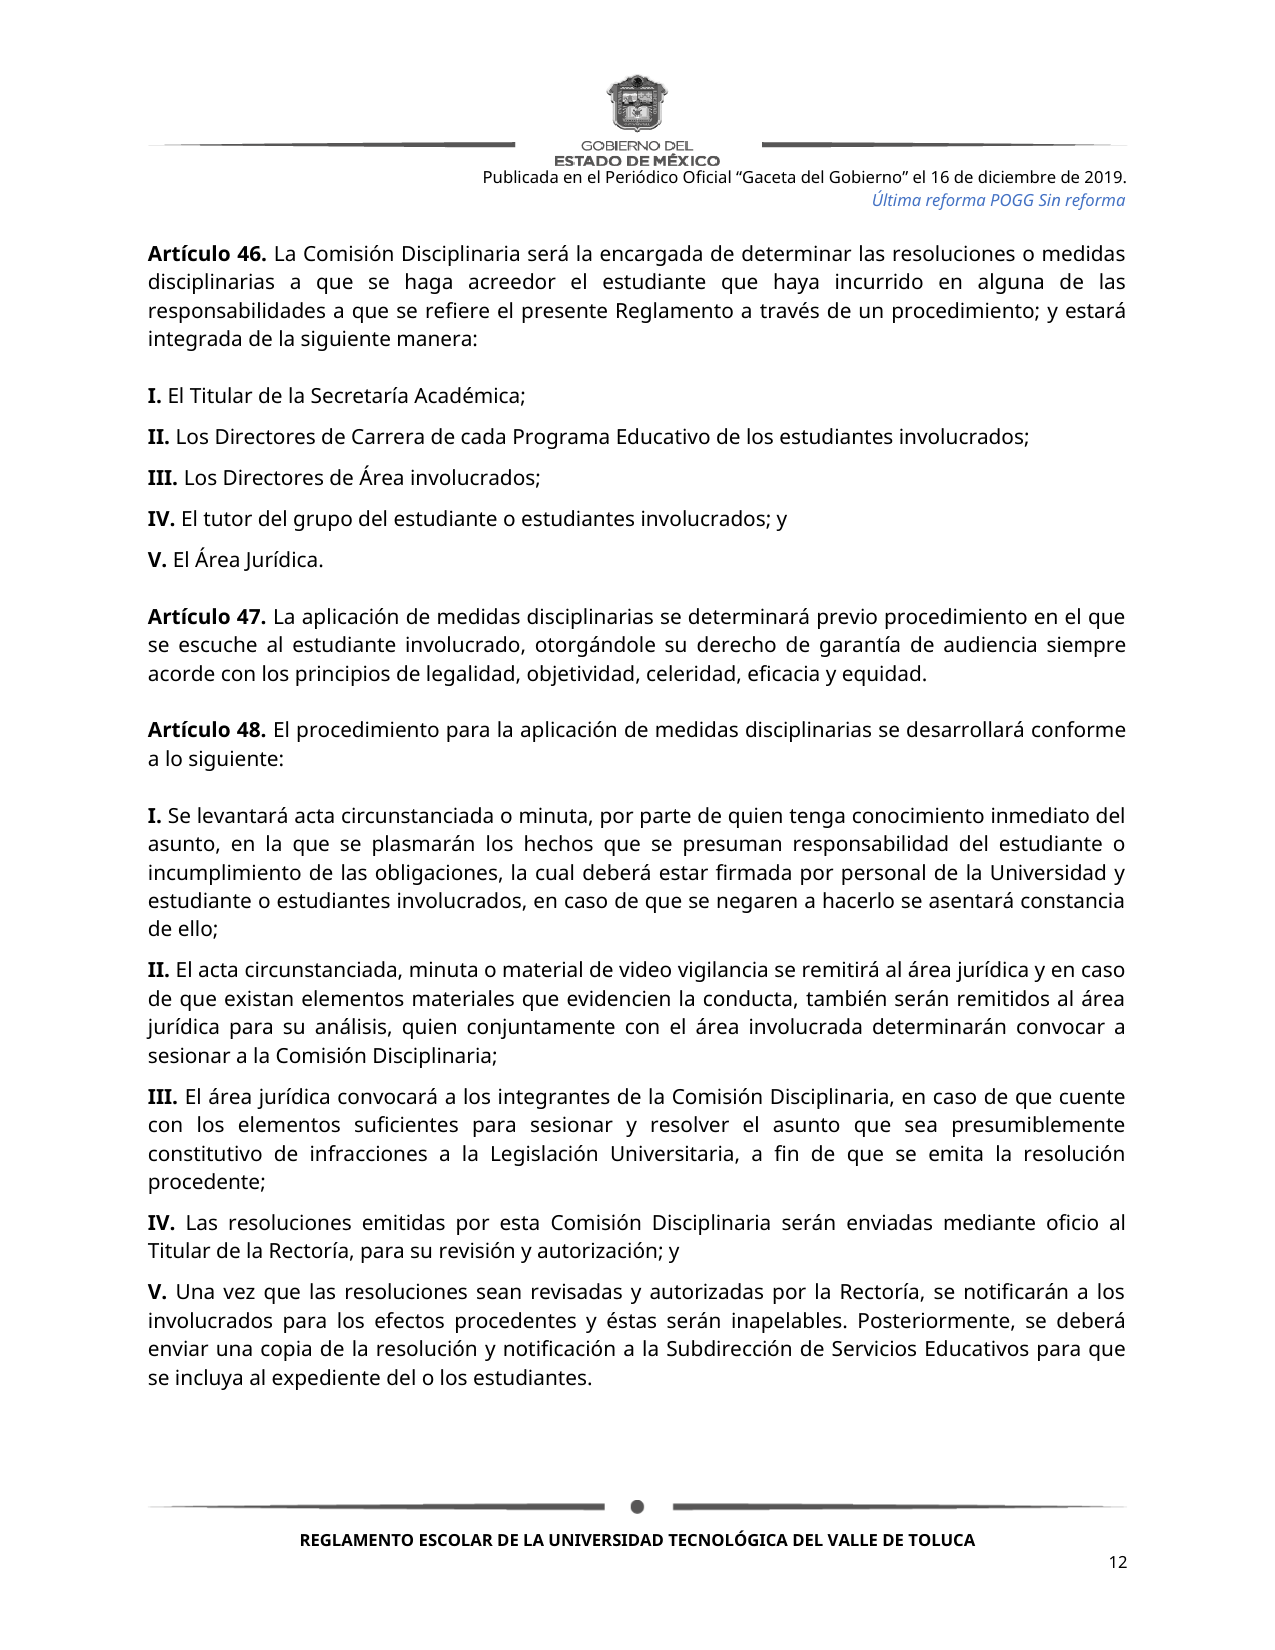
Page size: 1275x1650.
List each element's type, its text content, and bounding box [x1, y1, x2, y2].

text Artículo 48. El procedimiento para la aplicación de medidas disciplinarias se desarrollará conforme a lo siguiente: [148, 716, 1127, 772]
text III. Los Directores de Área involucrados; [148, 463, 1127, 491]
text V. El Área Jurídica. [148, 545, 1127, 573]
text Artículo 47. La aplicación de medidas disciplinarias se determinará previo procedimiento en el que se escuche al estudiante involucrado, otorgándole su derecho de garantía de audiencia siempre acorde con los principios de legalidad, objetividad, celeridad, eficacia y equidad. [148, 602, 1127, 687]
text I. El Titular de la Secretaría Académica; [148, 381, 1127, 409]
text IV. Las resoluciones emitidas por esta Comisión Disciplinaria serán enviadas mediante oficio al Titular de la Rectoría, para su revisión y autorización; y [148, 1208, 1127, 1265]
text IV. El tutor del grupo del estudiante o estudiantes involucrados; y [148, 504, 1127, 532]
text III. El área jurídica convocará a los integrantes de la Comisión Disciplinaria, en caso de que cuente con los elementos suficientes para sesionar y resolver el asunto que sea presumiblemente constitutivo de infracciones a la Legislación Universitaria, a fin de que se emita la resolución procedente; [148, 1082, 1127, 1196]
text Artículo 46. La Comisión Disciplinaria será la encargada de determinar las resoluciones o medidas disciplinarias a que se haga acreedor el estudiante que haya incurrido en alguna de las responsabilidades a que se refiere el presente Reglamento a través de un procedimiento; y estará integrada de la siguiente manera: [148, 239, 1127, 353]
text I. Se levantará acta circunstanciada o minuta, por parte de quien tenga conocimiento inmediato del asunto, en la que se plasmarán los hechos que se presuman responsabilidad del estudiante o incumplimiento de las obligaciones, la cual deberá estar firmada por personal de la Universidad y estudiante o estudiantes involucrados, en caso de que se negaren a hacerlo se asentará constancia de ello; [148, 801, 1127, 943]
picture [148, 73, 1128, 166]
text V. Una vez que las resoluciones sean revisadas y autorizadas por la Rectoría, se notificarán a los involucrados para los efectos procedentes y éstas serán inapelables. Posteriormente, se deberá enviar una copia de la resolución y notificación a la Subdirección de Servicios Educativos para que se incluya al expediente del o los estudiantes. [148, 1277, 1127, 1391]
picture [147, 1500, 1128, 1514]
text II. Los Directores de Carrera de cada Programa Educativo de los estudiantes involucrados; [148, 422, 1127, 451]
text II. El acta circunstanciada, minuta o material de video vigilancia se remitirá al área jurídica y en caso de que existan elementos materiales que evidencien la conducta, también serán remitidos al área jurídica para su análisis, quien conjuntamente con el área involucrada determinarán convocar a sesionar a la Comisión Disciplinaria; [148, 956, 1127, 1069]
